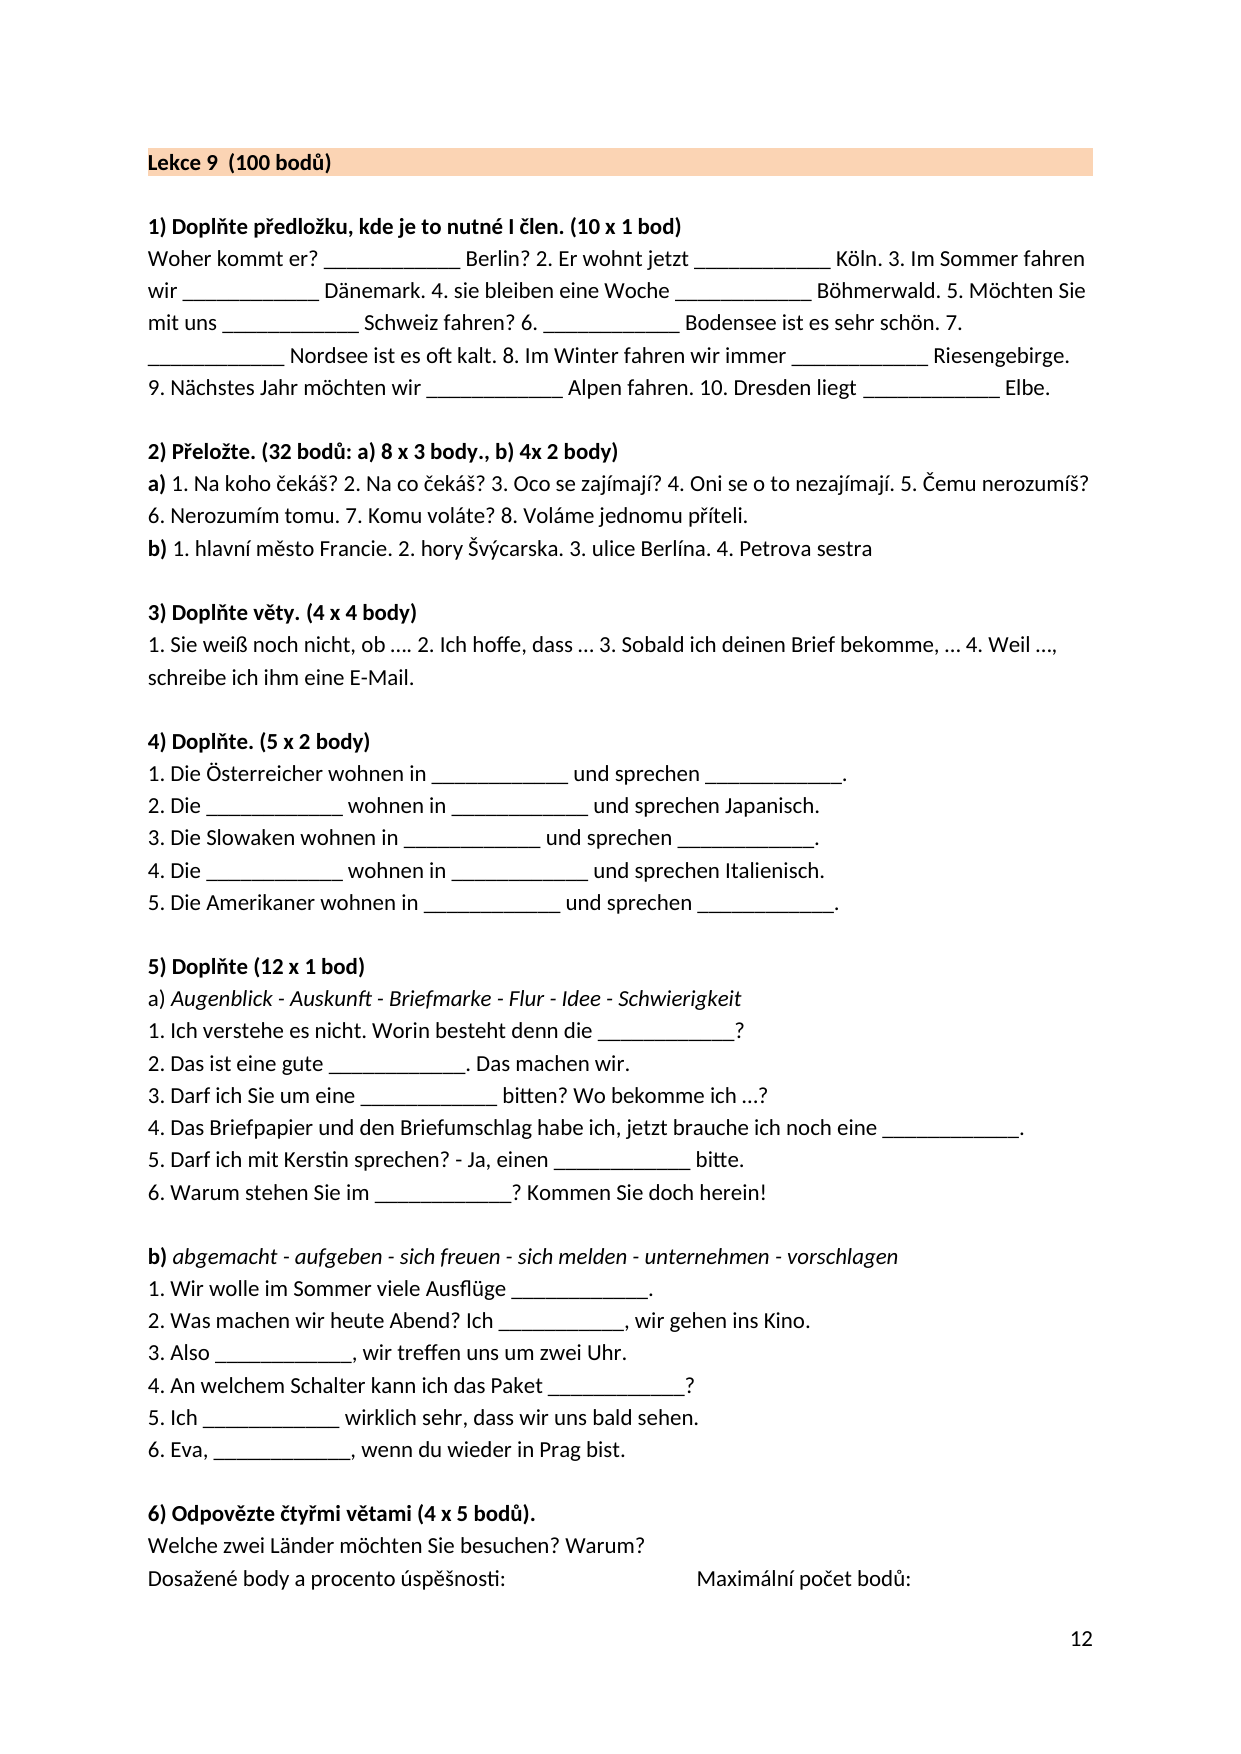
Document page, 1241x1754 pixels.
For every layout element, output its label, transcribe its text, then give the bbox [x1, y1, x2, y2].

text Dosažené body a procento úspěšnosti: Maximální počet bodů: [148, 1564, 1093, 1592]
text 4) Doplňte. (5 x 2 body) [148, 727, 1093, 755]
text 3. Die Slowaken wohnen in ____________ und sprechen ____________. [148, 823, 1093, 852]
text 1. Wir wolle im Sommer viele Ausflüge ____________. [148, 1274, 1093, 1302]
text Lekce 9 (100 bodů) [148, 148, 1093, 176]
text 1) Doplňte předložku, kde je to nutné I člen. (10 x 1 bod) [148, 212, 1093, 240]
text 4. Die ____________ wohnen in ____________ und sprechen Italienisch. [148, 856, 1093, 884]
text Woher kommt er? ____________ Berlin? 2. Er wohnt jetzt ____________ Köln. 3. Im Sommer fahren wir ____________ Dänemark. 4. sie bleiben eine Woche ____________ Böhmerwald. 5. Möchten Sie mit uns ____________ Schweiz fahren? 6. ____________ Bodensee ist es sehr schön. 7. ____________ Nordsee ist es oft kalt. 8. Im Winter fahren wir immer ____________ Riesengebirge. 9. Nächstes Jahr möchten wir ____________ Alpen fahren. 10. Dresden liegt ____________ Elbe. [148, 244, 1093, 401]
text 1. Die Österreicher wohnen in ____________ und sprechen ____________. [148, 759, 1093, 787]
text 3. Darf ich Sie um eine ____________ bitten? Wo bekomme ich …? [148, 1081, 1093, 1109]
text a) 1. Na koho čekáš? 2. Na co čekáš? 3. Oco se zajímají? 4. Oni se o to nezajímají. 5. Čemu nerozumíš? 6. Nerozumím tomu. 7. Komu voláte? 8. Voláme jednomu příteli. [148, 469, 1093, 530]
text 2. Die ____________ wohnen in ____________ und sprechen Japanisch. [148, 791, 1093, 819]
text 6. Warum stehen Sie im ____________? Kommen Sie doch herein! [148, 1178, 1093, 1206]
text 6) Odpovězte čtyřmi větami (4 x 5 bodů). [148, 1499, 1093, 1527]
text 5. Ich ____________ wirklich sehr, dass wir uns bald sehen. [148, 1403, 1093, 1431]
text 3) Doplňte věty. (4 x 4 body) [148, 598, 1093, 626]
text 2. Das ist eine gute ____________. Das machen wir. [148, 1049, 1093, 1077]
text 1. Sie weiß noch nicht, ob …. 2. Ich hoffe, dass … 3. Sobald ich deinen Brief bekomme, … 4. Weil …, schreibe ich ihm eine E-Mail. [148, 630, 1093, 691]
text 2) Přeložte. (32 bodů: a) 8 x 3 body., b) 4x 2 body) [148, 437, 1093, 465]
text 5) Doplňte (12 x 1 bod) [148, 952, 1093, 980]
text Welche zwei Länder möchten Sie besuchen? Warum? [148, 1532, 1093, 1560]
text 6. Eva, ____________, wenn du wieder in Prag bist. [148, 1435, 1093, 1463]
text b) abgemacht - aufgeben - sich freuen - sich melden - unternehmen - vorschlagen [148, 1242, 1093, 1270]
text a) Augenblick - Auskunft - Briefmarke - Flur - Idee - Schwierigkeit [148, 984, 1093, 1012]
text 4. Das Briefpapier und den Briefumschlag habe ich, jetzt brauche ich noch eine ____________. [148, 1113, 1093, 1141]
text 1. Ich verstehe es nicht. Worin besteht denn die ____________? [148, 1017, 1093, 1045]
text 5. Die Amerikaner wohnen in ____________ und sprechen ____________. [148, 888, 1093, 916]
text 2. Was machen wir heute Abend? Ich ___________, wir gehen ins Kino. [148, 1306, 1093, 1334]
text 5. Darf ich mit Kerstin sprechen? - Ja, einen ____________ bitte. [148, 1145, 1093, 1173]
text 4. An welchem Schalter kann ich das Paket ____________? [148, 1371, 1093, 1399]
text 3. Also ____________, wir treffen uns um zwei Uhr. [148, 1338, 1093, 1367]
text b) 1. hlavní město Francie. 2. hory Švýcarska. 3. ulice Berlína. 4. Petrova sestra [148, 534, 1093, 562]
